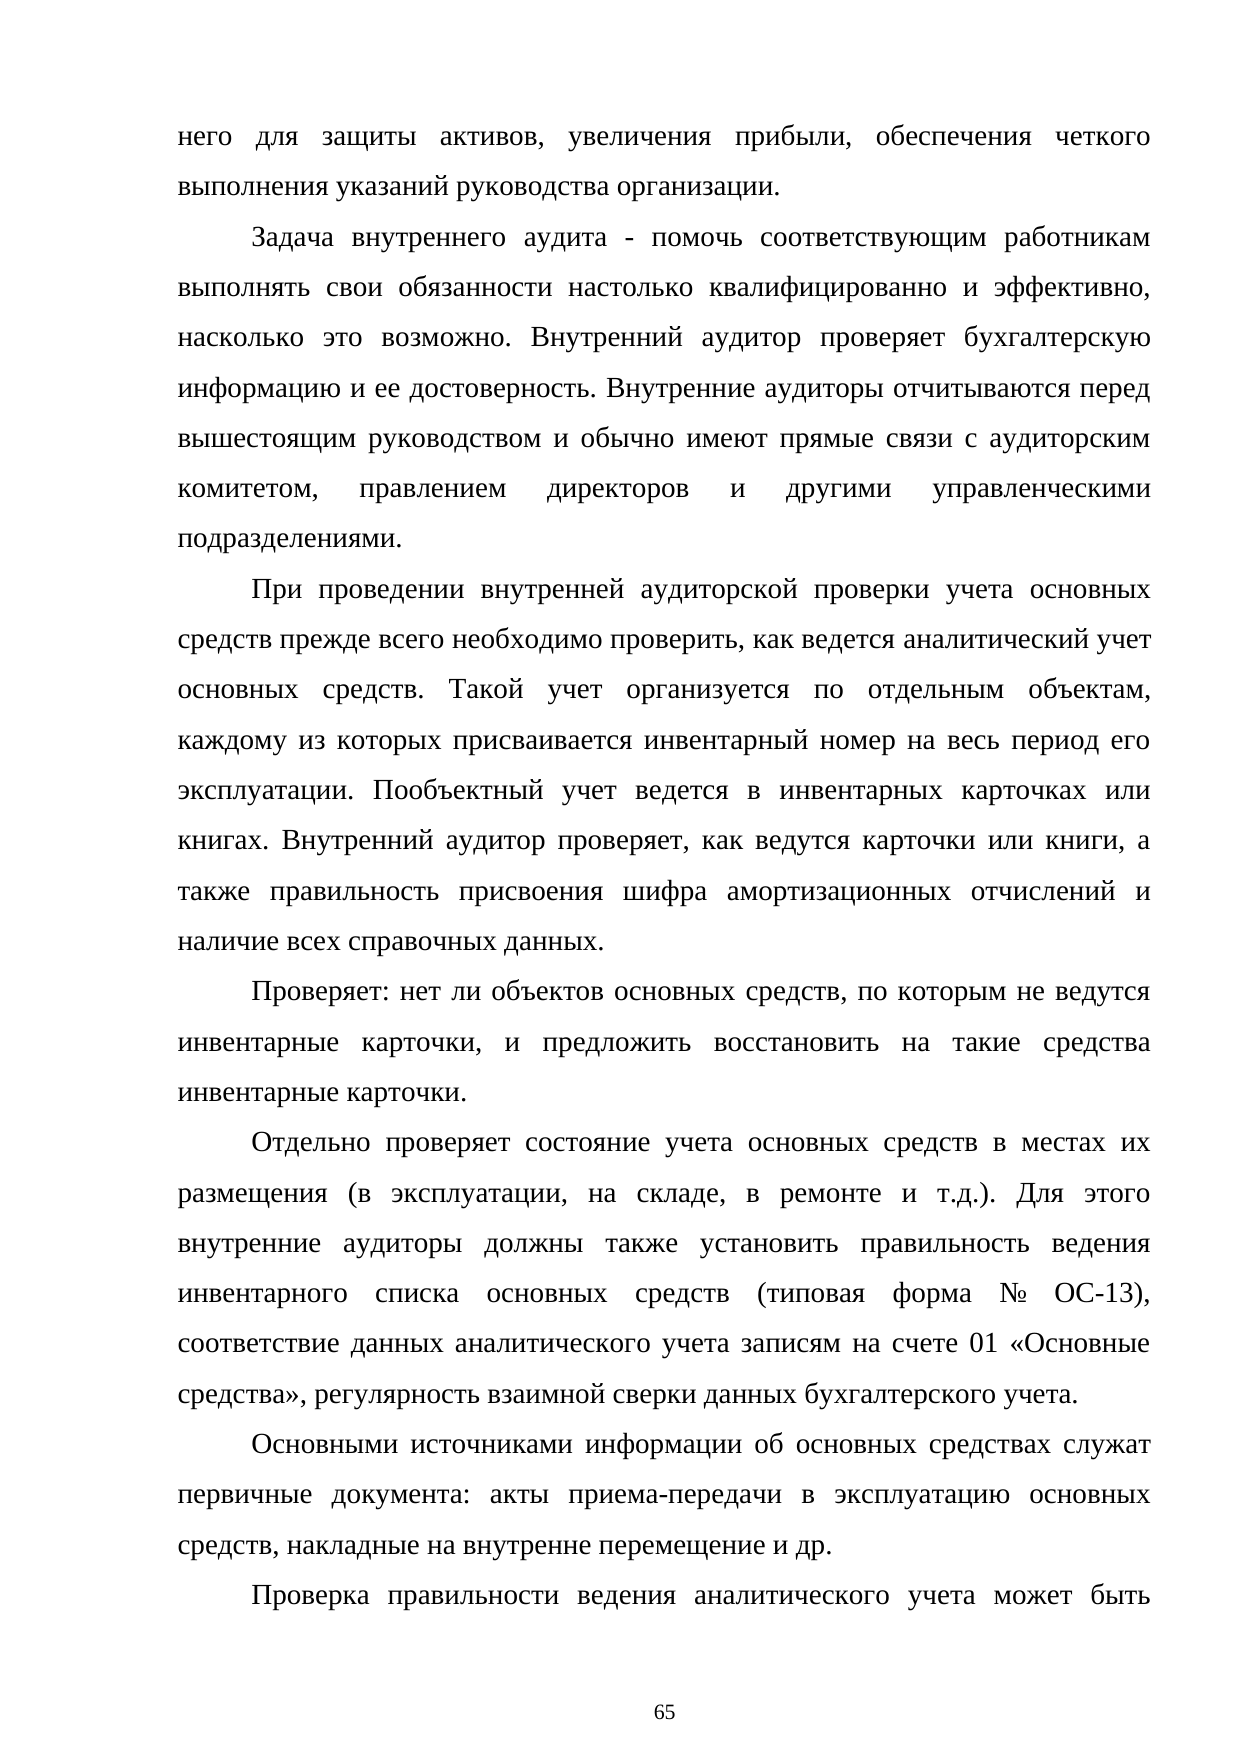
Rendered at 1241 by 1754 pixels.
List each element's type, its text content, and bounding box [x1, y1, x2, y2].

text Отдельно проверяет состояние учета основных средств в местах их размещения (в эксплуатации, на складе, в ремонте и т.д.). Для этого внутренние аудиторы должны также установить правильность ведения инвентарного списка основных средств (типовая форма № ОС-13), соответствие данных аналитического учета записям на счете 01 «Основные средства», регулярность взаимной сверки данных бухгалтерского учета. [177, 1124, 1152, 1409]
text Задача внутреннего аудита - помочь соответствующим работникам выполнять свои обязанности настолько квалифицированно и эффективно, насколько это возможно. Внутренний аудитор проверяет бухгалтерскую информацию и ее достоверность. Внутренние аудиторы отчитываются перед вышестоящим руководством и обычно имеют прямые связи с аудиторским комитетом, правлением директоров и другими управленческими подразделениями. [177, 219, 1152, 554]
text При проведении внутренней аудиторской проверки учета основных средств прежде всего необходимо проверить, как ведется аналитический учет основных средств. Такой учет организуется по отдельным объектам, каждому из которых присваивается инвентарный номер на весь период его эксплуатации. Пообъектный учет ведется в инвентарных карточках или книгах. Внутренний аудитор проверяет, как ведутся карточки или книги, а также правильность присвоения шифра амортизационных отчислений и наличие всех справочных данных. [177, 571, 1152, 957]
text Основными источниками информации об основных средствах служат первичные документа: акты приема-передачи в эксплуатацию основных средств, накладные на внутренне перемещение и др. [177, 1426, 1152, 1560]
text Проверяет: нет ли объектов основных средств, по которым не ведутся инвентарные карточки, и предложить восстановить на такие средства инвентарные карточки. [177, 973, 1152, 1108]
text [177, 118, 1152, 202]
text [177, 1577, 1152, 1611]
